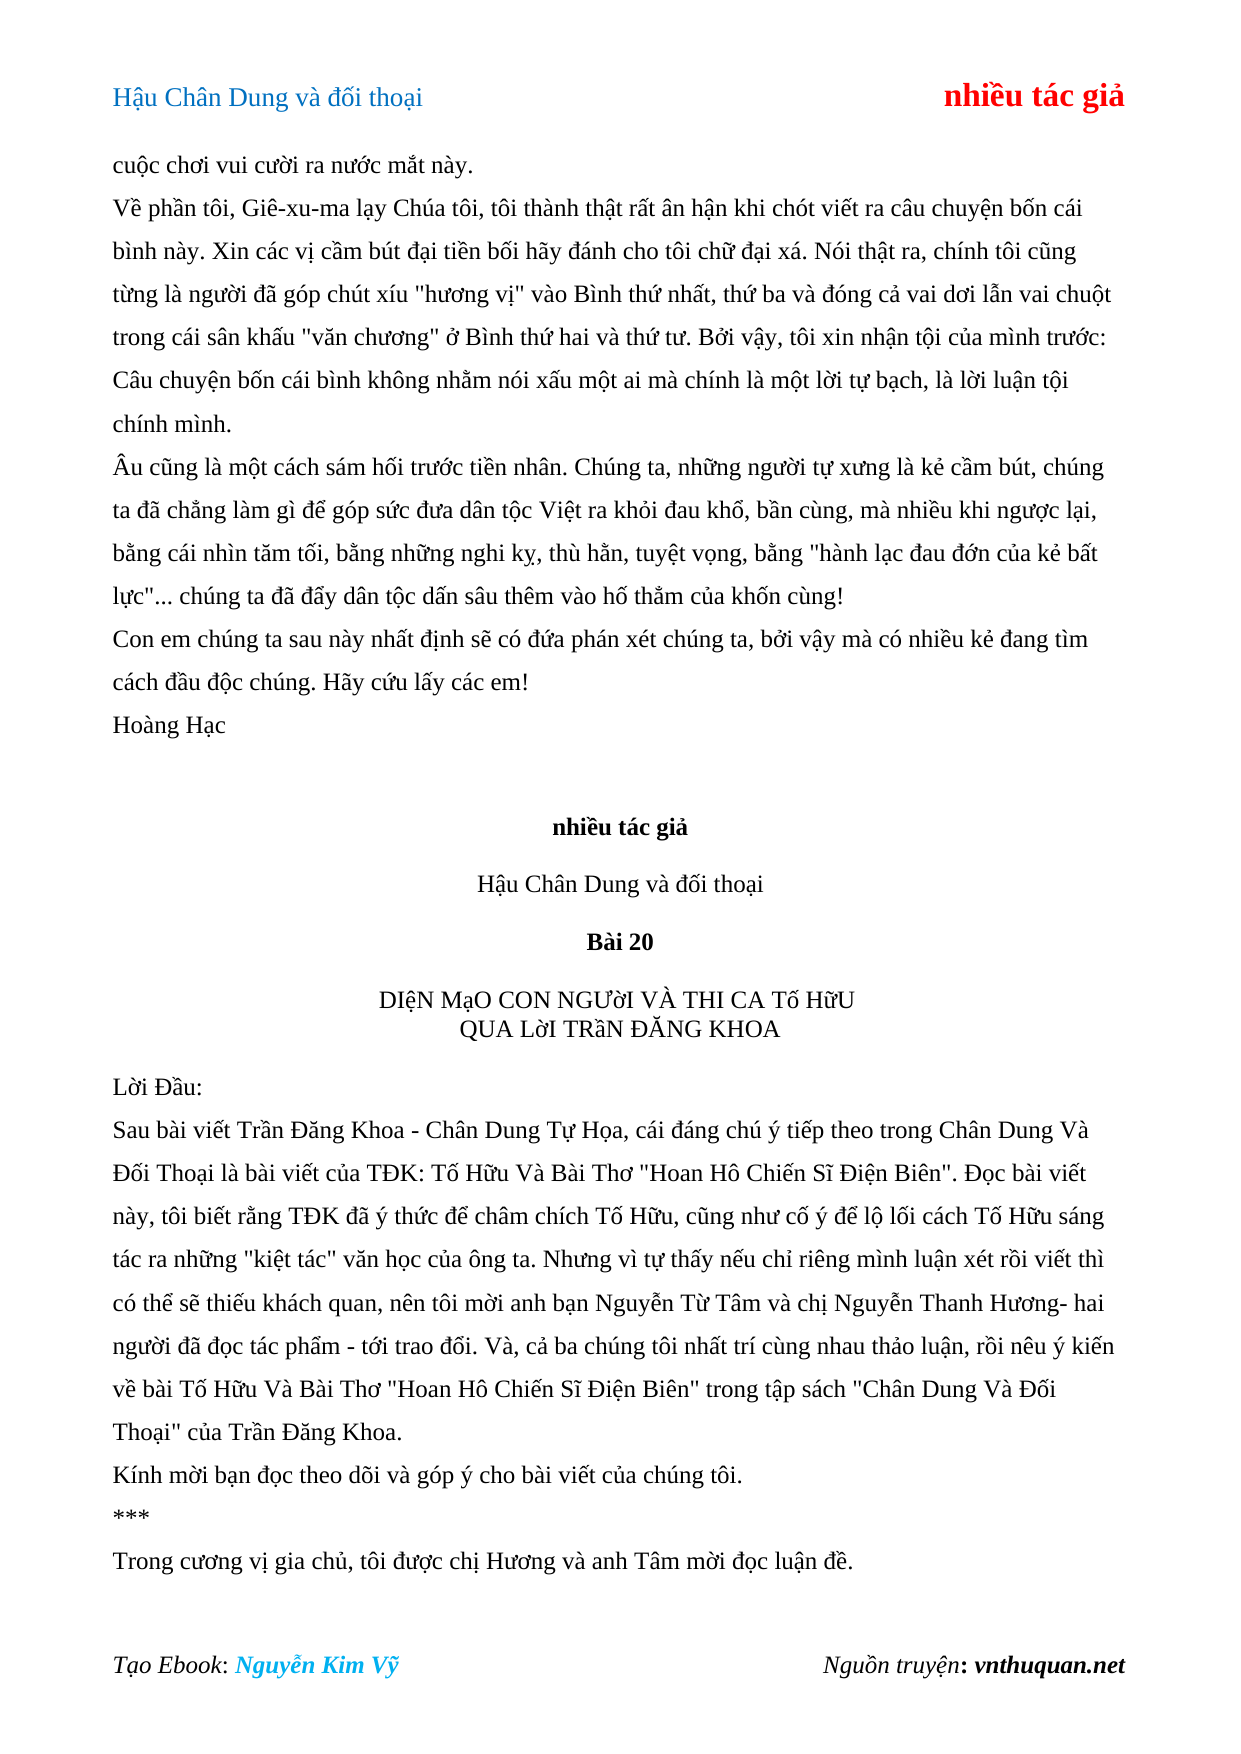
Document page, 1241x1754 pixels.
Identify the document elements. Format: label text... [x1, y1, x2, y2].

text Hậu Chân Dung và đối thoại [112, 869, 1128, 898]
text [112, 150, 1128, 739]
text nhiều tác giả [112, 812, 1128, 840]
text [112, 1072, 1128, 1575]
text DIệN MạO CON NGƯờI VÀ THI CA Tố HữU QUA LờI TRầN ĐĂNG KHOA [112, 985, 1128, 1043]
text Bài 20 [112, 927, 1128, 956]
